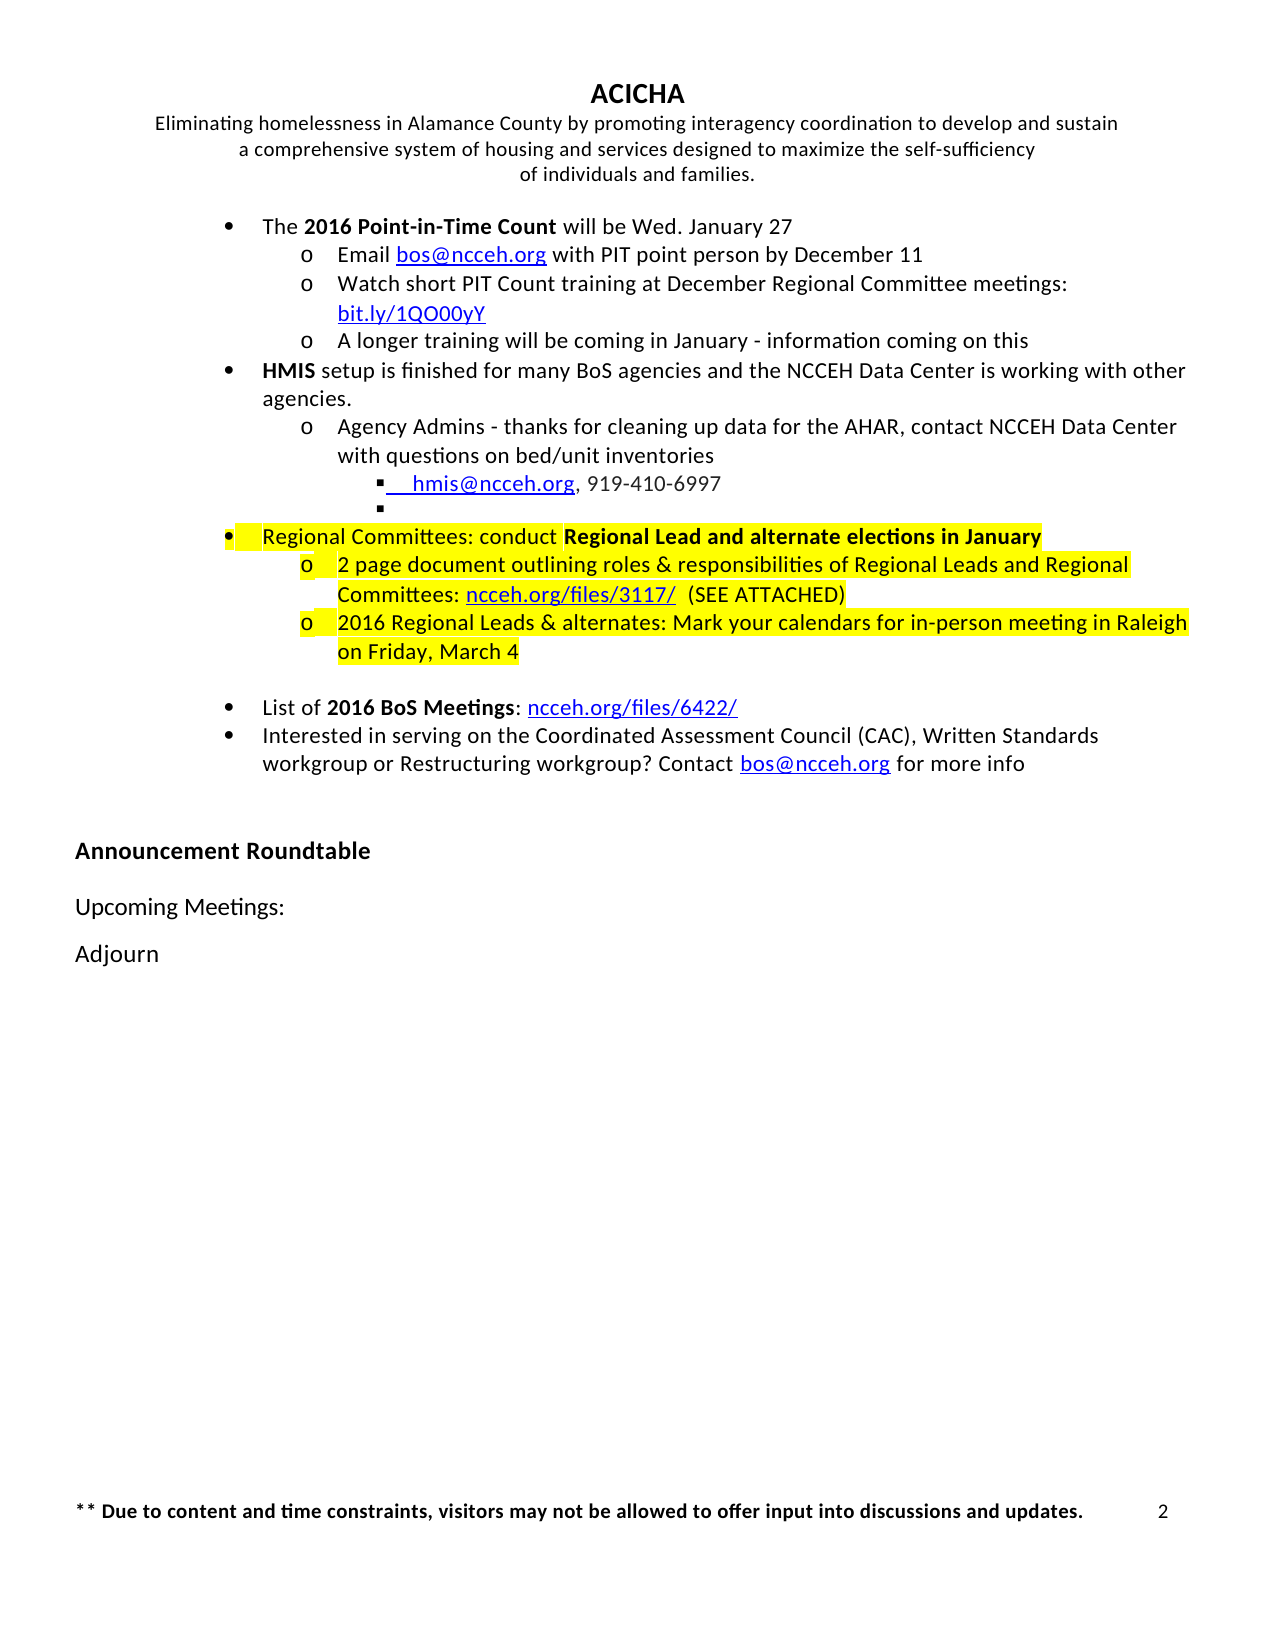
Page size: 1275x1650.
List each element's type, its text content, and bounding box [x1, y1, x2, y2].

list List of 2016 BoS Meetings: ncceh.org/files/6422/ [225, 693, 1200, 721]
list 2 page document outlining roles & responsibilities of Regional Leads and Regional Committees: ncceh.org/files/3117/ (SEE ATTACHED) [300, 551, 1200, 608]
list The 2016 Point-in-Time Count will be Wed. January 27 [225, 212, 1200, 240]
list hmis@ncceh.org, 919-410-6997 [375, 469, 1200, 497]
list A longer training will be coming in January - information coming on this [300, 327, 1200, 356]
list Regional Committees: conduct Regional Lead and alternate elections in January [225, 522, 1200, 551]
list Interested in serving on the Coordinated Assessment Council (CAC), Written Standards workgroup or Restructuring workgroup? Contact bos@ncceh.org for more info [225, 721, 1200, 777]
list Email bos@ncceh.org with PIT point person by December 11 [300, 240, 1200, 269]
list 2016 Regional Leads & alternates: Mark your calendars for in-person meeting in Raleigh on Friday, March 4 [300, 608, 1200, 665]
list HMIS setup is finished for many BoS agencies and the NCCEH Data Center is working with other agencies. [225, 356, 1200, 412]
text Adjourn [75, 938, 1200, 969]
subtitle Upcoming Meetings: [75, 891, 1200, 922]
list Announcement Roundtable [75, 836, 1200, 866]
list Watch short PIT Count training at December Regional Committee meetings: bit.ly/1QO00yY [300, 269, 1200, 327]
list Agency Admins - thanks for cleaning up data for the AHAR, contact NCCEH Data Center with questions on bed/unit inventories [300, 412, 1200, 469]
